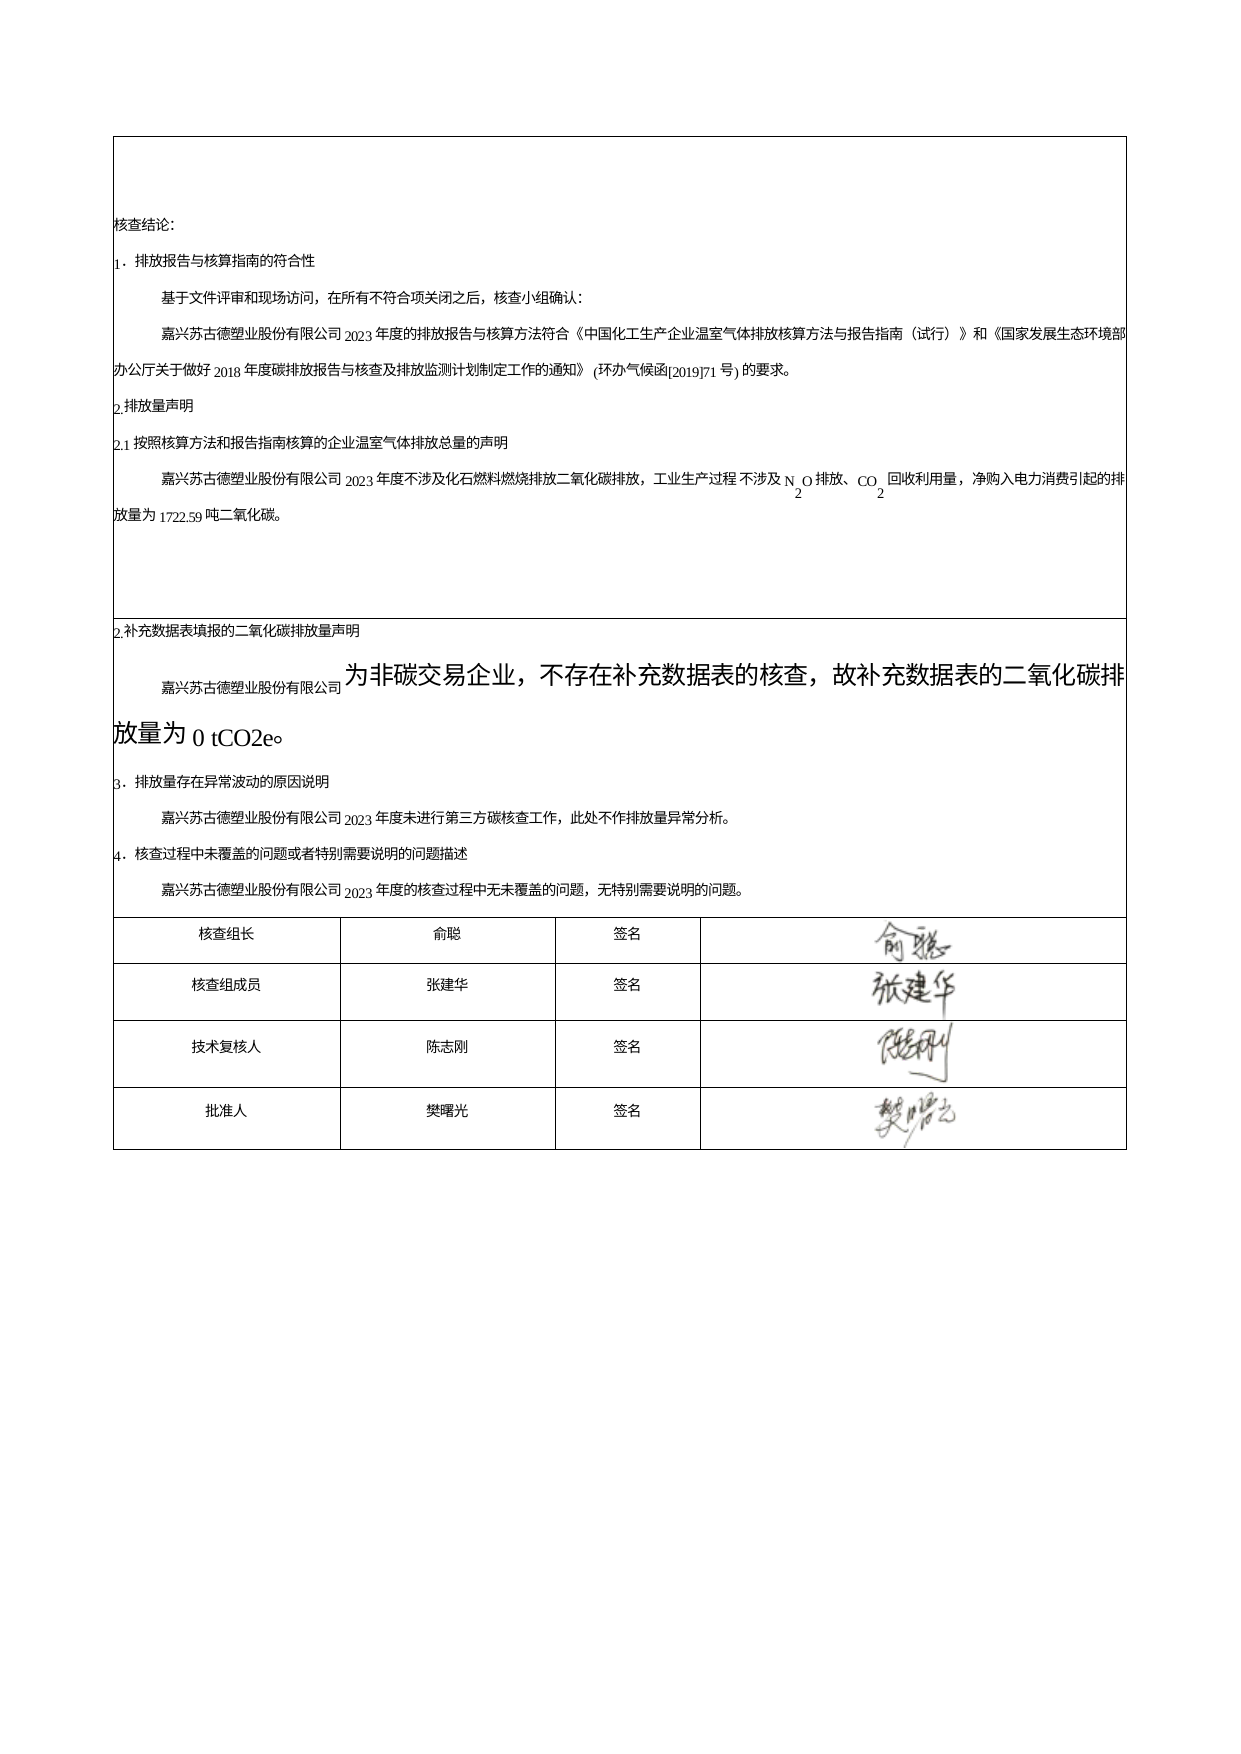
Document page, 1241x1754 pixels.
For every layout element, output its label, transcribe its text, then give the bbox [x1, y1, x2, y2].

table_cell 签名 [556, 964, 700, 1020]
table_cell 批准人 [114, 1088, 340, 1148]
table_cell [701, 1021, 873, 1087]
table_cell 樊曙光 [341, 1088, 555, 1148]
table_cell [960, 964, 1126, 1020]
picture [873, 918, 954, 963]
table_cell [701, 918, 873, 963]
picture [867, 964, 960, 1087]
table_cell 技术复核人 [114, 1021, 340, 1087]
table_cell 张建华 [341, 964, 555, 1020]
table_cell 核查结论： 1．排放报告与核算指南的符合性 基于文件评审和现场访问，在所有不符合项关闭之后，核查小组确认： 嘉兴苏古德塑业股份有限公司 2023年度的排放报告与核算方法符合《中国化工生产企业温室气体排放核算方法与报告指南（试行）》和《国家发展生态环境部办公厅关于做好2018年度碳排放报告与核查及排放监测计划制定工作的通知》 (环办气候函[2019]71号) 的要求。 2.排放量声明 2.1 按照核算方法和报告指南核算的企业温室气体排放总量的声明 嘉兴苏古德塑业股份有限公司 2023年度不涉及化石燃料燃烧排放二氧化碳排放，工业生产过程不涉及N2O排放、CO2回收利用量，净购入电力消费引起的排放量为1722.59吨二氧化碳。 [114, 137, 1126, 617]
table_cell 核查组长 [114, 918, 340, 963]
table_cell [701, 1088, 870, 1148]
table_cell 签名 [556, 1088, 700, 1148]
table_cell [957, 1088, 1126, 1148]
picture [870, 1088, 957, 1148]
table_cell 俞聪 [341, 918, 555, 963]
table_cell 签名 [556, 1021, 700, 1087]
table_cell 核查组成员 [114, 964, 340, 1020]
table_cell [701, 964, 867, 1020]
table_cell [954, 1021, 1126, 1087]
table_cell [954, 918, 1126, 963]
table_cell 2.补充数据表填报的二氧化碳排放量声明 嘉兴苏古德塑业股份有限公司 为非碳交易企业，不存在补充数据表的核查，故补充数据表的二氧化碳排放量为0 tCO2e。 3．排放量存在异常波动的原因说明 嘉兴苏古德塑业股份有限公司 2023年度未进行第三方碳核查工作，此处不作排放量异常分析。 4．核查过程中未覆盖的问题或者特别需要说明的问题描述 嘉兴苏古德塑业股份有限公司 2023年度的核查过程中无未覆盖的问题，无特别需要说明的问题。 [114, 619, 1126, 917]
table_cell 签名 [556, 918, 700, 963]
table_cell 陈志刚 [341, 1021, 555, 1087]
